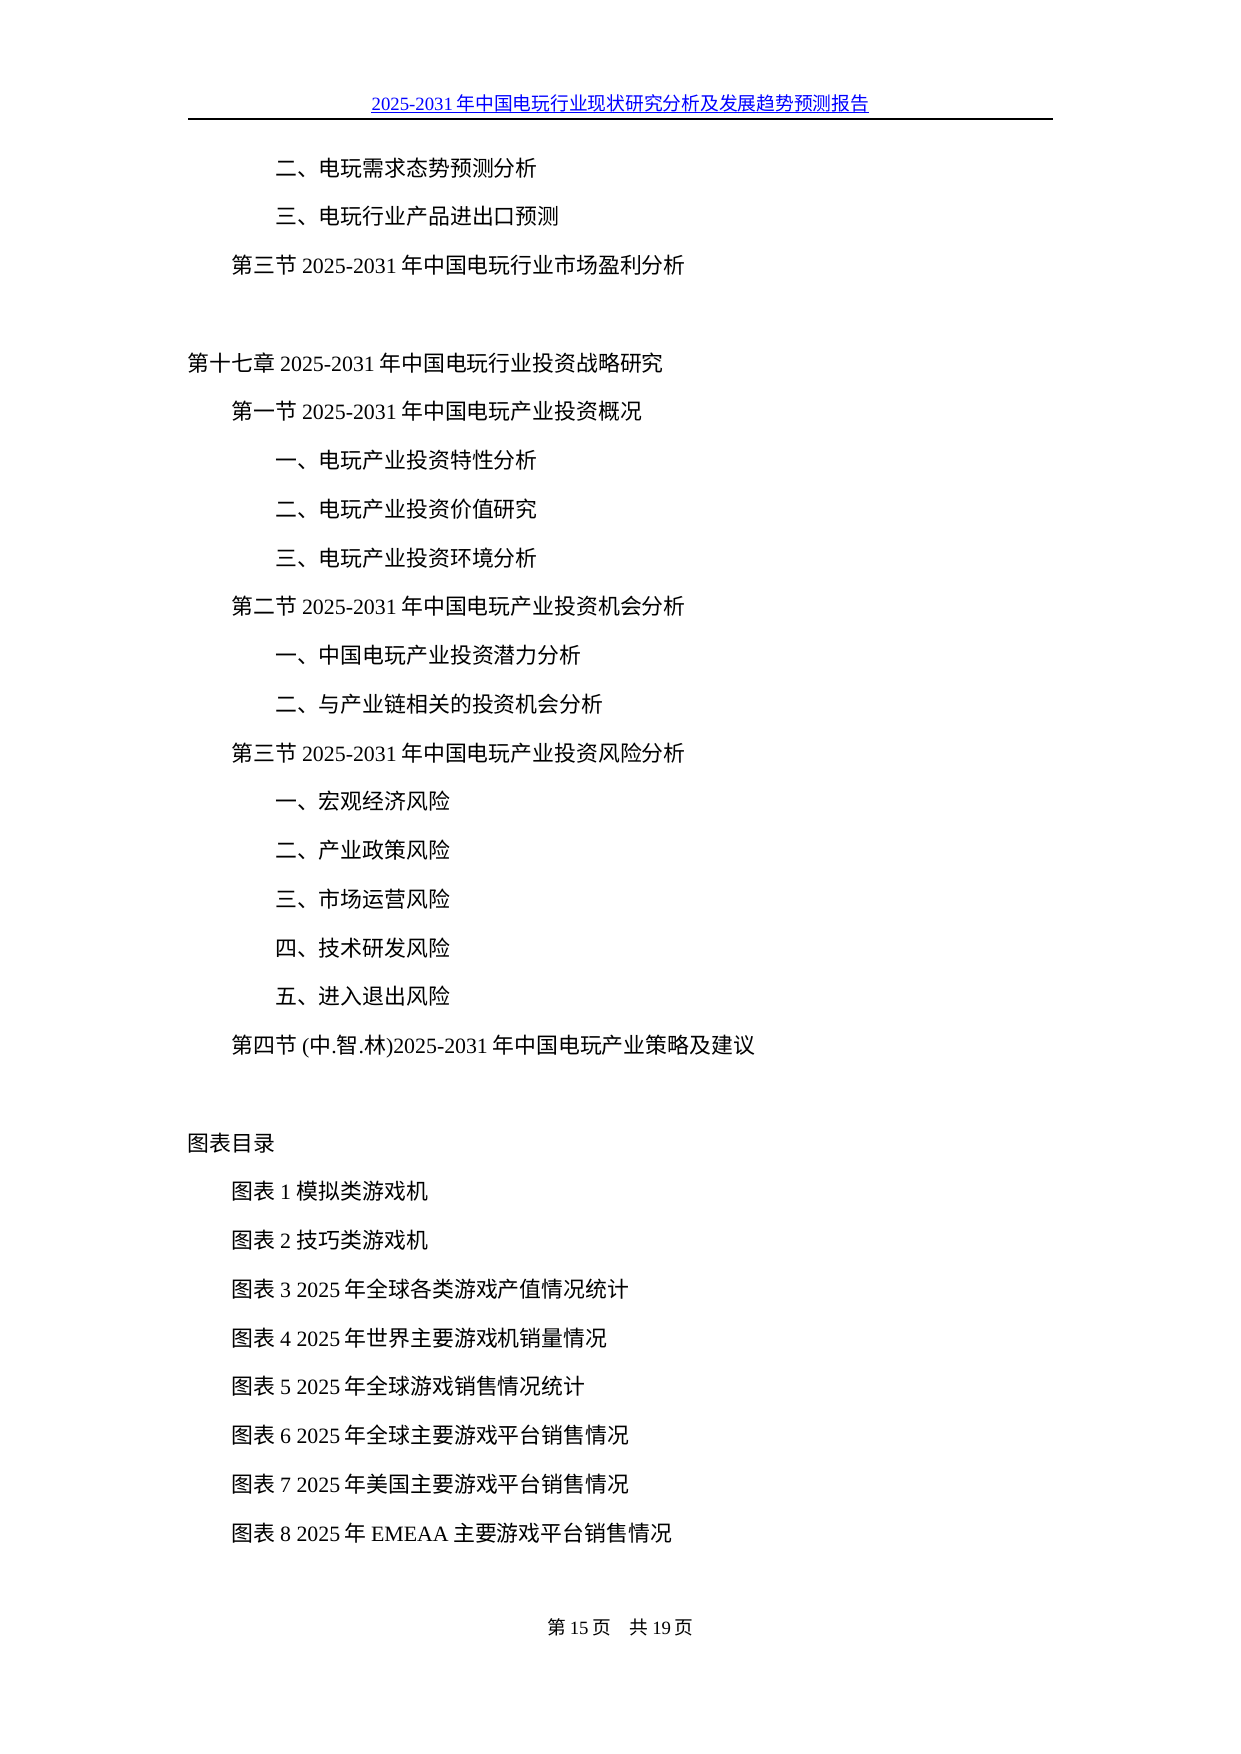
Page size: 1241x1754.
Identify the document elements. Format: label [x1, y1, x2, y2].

text [187, 150, 1053, 1548]
